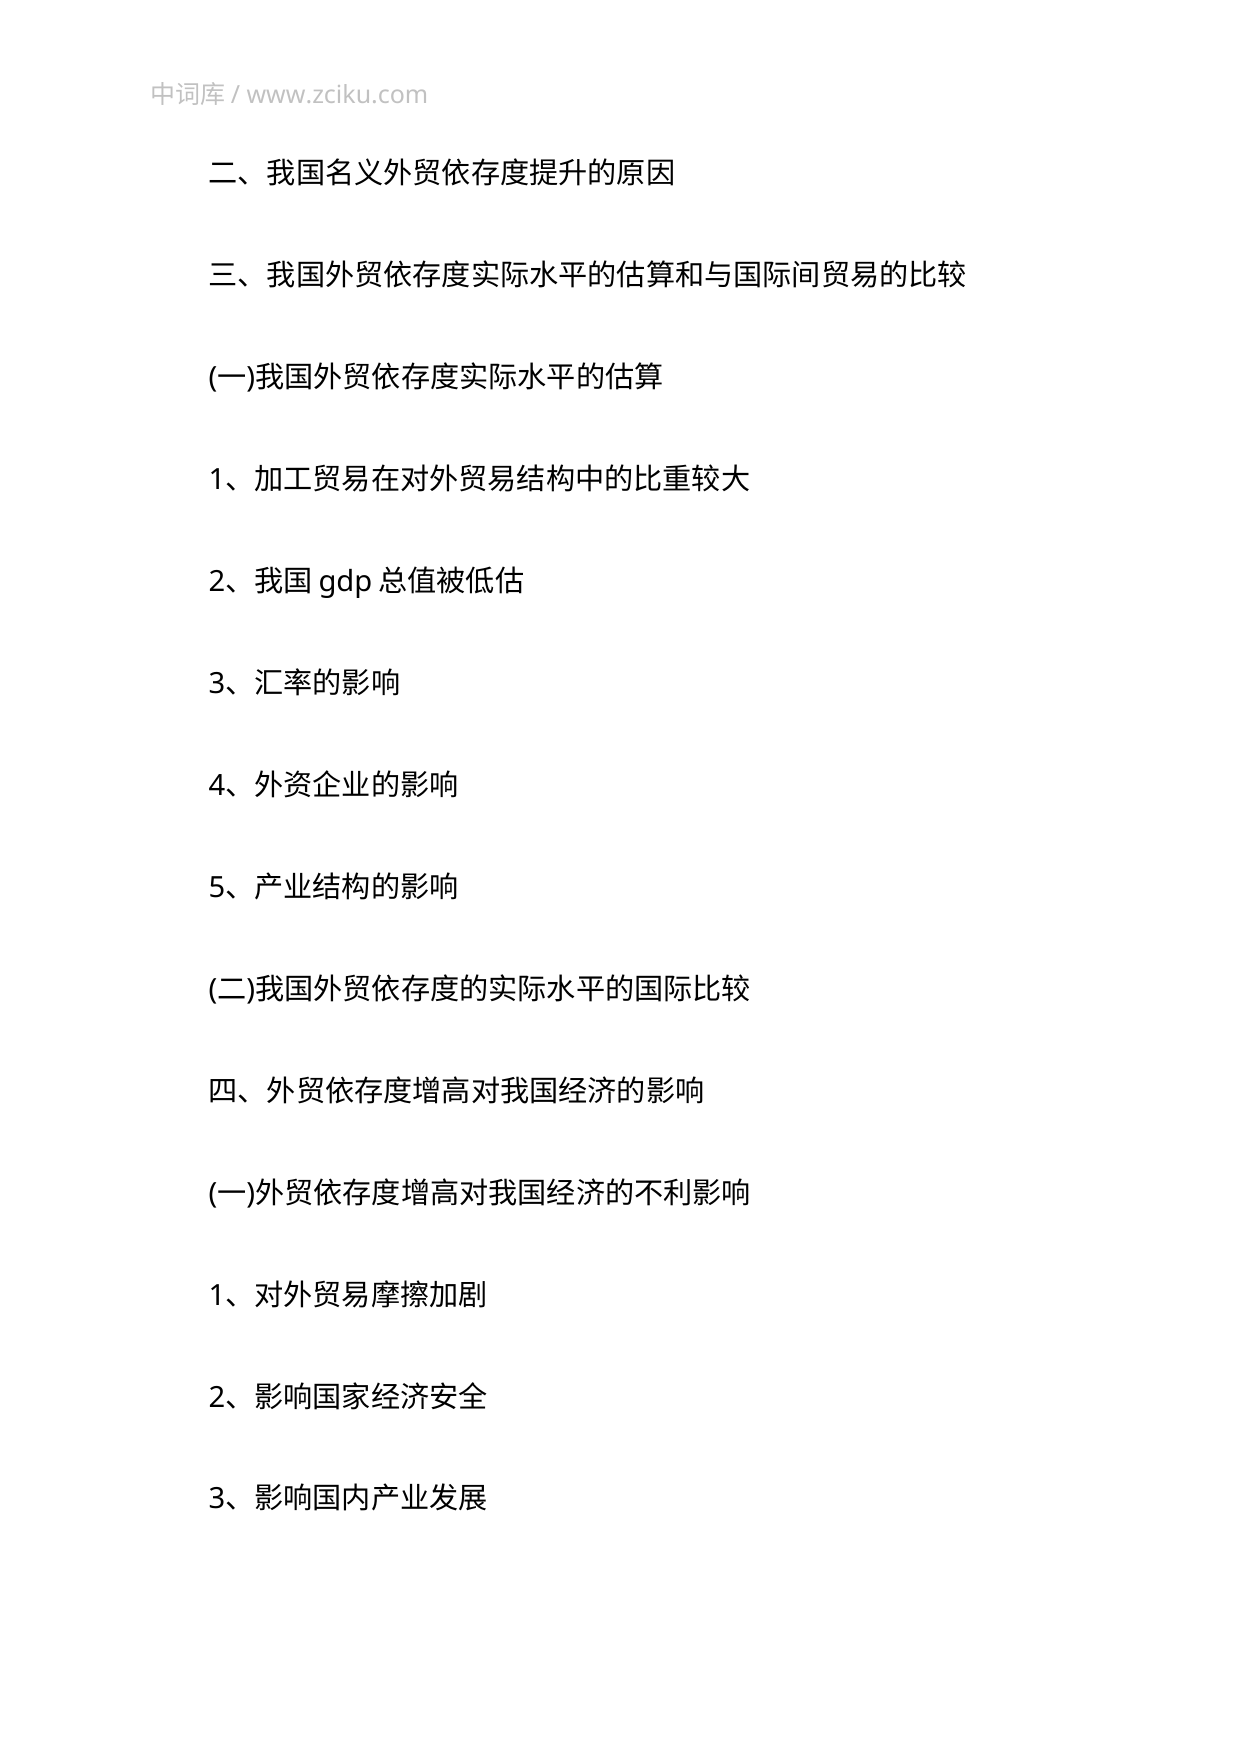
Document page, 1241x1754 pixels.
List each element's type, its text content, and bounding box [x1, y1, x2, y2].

text 1、加工贸易在对外贸易结构中的比重较大 [150, 456, 1090, 498]
text 1、对外贸易摩擦加剧 [150, 1271, 1090, 1313]
text (二)我国外贸依存度的实际水平的国际比较 [150, 965, 1090, 1008]
text 2、影响国家经济安全 [150, 1373, 1090, 1416]
text 四、外贸依存度增高对我国经济的影响 [150, 1067, 1090, 1110]
text 三、我国外贸依存度实际水平的估算和与国际间贸易的比较 [150, 252, 1090, 294]
text 4、外资企业的影响 [150, 761, 1090, 804]
text 3、汇率的影响 [150, 659, 1090, 702]
text 2、我国gdp总值被低估 [150, 557, 1090, 600]
text 5、产业结构的影响 [150, 863, 1090, 906]
text 3、影响国内产业发展 [150, 1475, 1090, 1517]
text (一)我国外贸依存度实际水平的估算 [150, 353, 1090, 396]
text (一)外贸依存度增高对我国经济的不利影响 [150, 1169, 1090, 1212]
text 二、我国名义外贸依存度提升的原因 [150, 150, 1090, 192]
